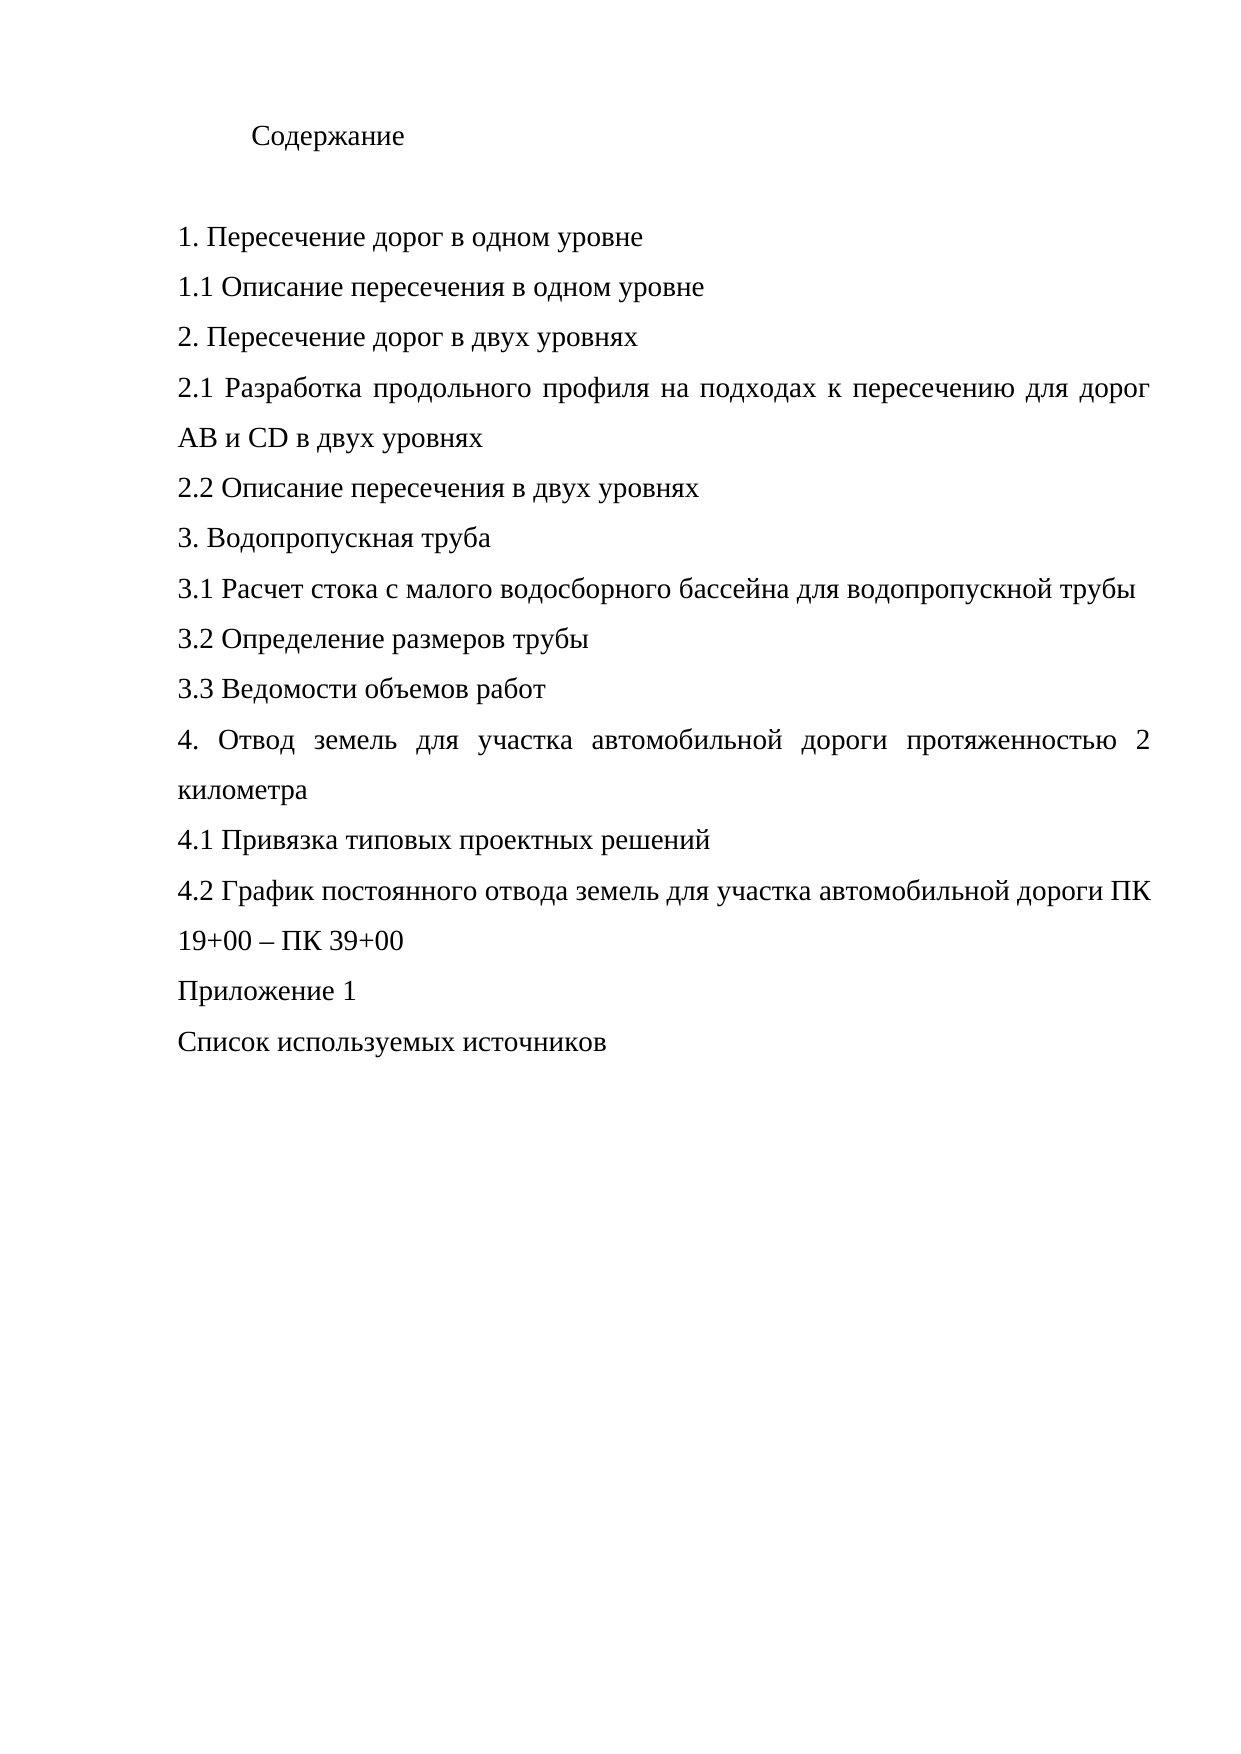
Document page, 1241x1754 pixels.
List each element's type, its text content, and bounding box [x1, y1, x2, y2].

text 1. Пересечение дорог в одном уровне [177, 219, 1152, 252]
text 3.3 Ведомости объемов работ [177, 672, 1152, 705]
text 2. Пересечение дорог в двух уровнях [177, 319, 1152, 353]
text 4.2 График постоянного отвода земель для участка автомобильной дороги ПК 19+00 – ПК 39+00 [177, 873, 1152, 957]
text Содержание [177, 118, 1152, 152]
text Приложение 1 [177, 973, 1152, 1007]
text 3. Водопропускная труба [177, 521, 1152, 554]
text 2.2 Описание пересечения в двух уровнях [177, 470, 1152, 504]
text 3.2 Определение размеров трубы [177, 621, 1152, 655]
text 4. Отвод земель для участка автомобильной дороги протяженностью [177, 722, 1152, 806]
text 3.1 Расчет стока с малого водосборного бассейна для водопропускной трубы [177, 571, 1152, 604]
text 2.1 Разработка продольного профиля на подходах к пересечению для дорог АВ и СD в двух уровнях [177, 370, 1152, 453]
text Список используемых источников [177, 1024, 1152, 1057]
text 4.1 Привязка типовых проектных решений [177, 822, 1152, 856]
text 1.1 Описание пересечения в одном уровне [177, 269, 1152, 303]
